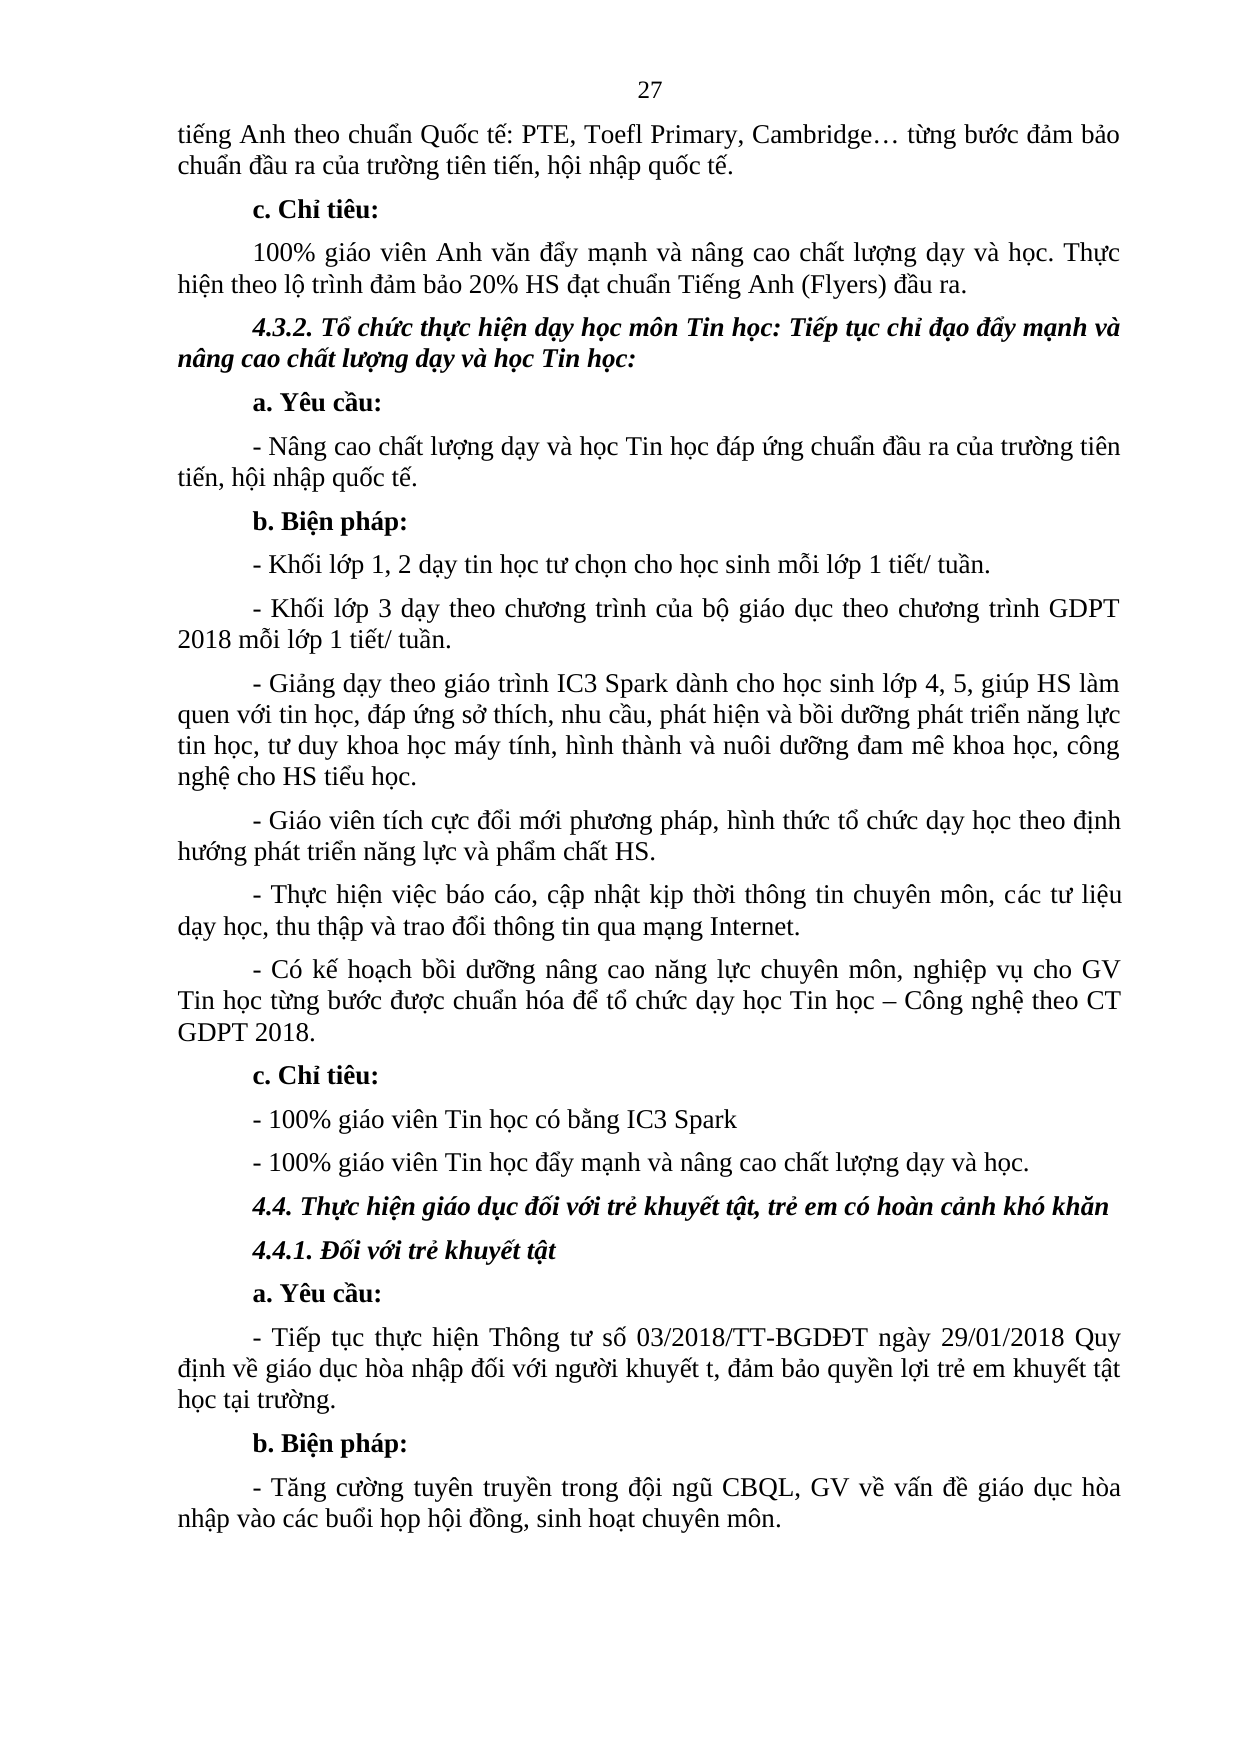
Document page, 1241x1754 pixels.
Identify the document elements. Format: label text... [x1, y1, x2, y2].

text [177, 118, 1122, 180]
text - Tăng cường tuyên truyền trong đội ngũ CBQL, GV về vấn đề giáo dục hòa nhập vào các buổi họp hội đồng, sinh hoạt chuyên môn. [177, 1471, 1122, 1533]
text c. Chỉ tiêu: [177, 1059, 1122, 1090]
text b. Biện pháp: [177, 1427, 1122, 1458]
text - 100% giáo viên Tin học đẩy mạnh và nâng cao chất lượng dạy và học. [177, 1147, 1122, 1178]
text - Tiếp tục thực hiện Thông tư số 03/2018/TT-BGDĐT ngày 29/01/2018 Quy định về giáo dục hòa nhập đối với người khuyết t, đảm bảo quyền lợi trẻ em khuyết tật học tại trường. [177, 1321, 1122, 1414]
text - Nâng cao chất lượng dạy và học Tin học đáp ứng chuẩn đầu ra của trường tiên tiến, hội nhập quốc tế. [177, 430, 1122, 492]
text a. Yêu cầu: [177, 386, 1122, 417]
text a. Yêu cầu: [177, 1277, 1122, 1309]
text - Thực hiện việc báo cáo, cập nhật kịp thời thông tin chuyên môn, các tư liệu dạy học, thu thập và trao đổi thông tin qua mạng Internet. [177, 878, 1122, 941]
text 4.3.2. Tổ chức thực hiện dạy học môn Tin học: Tiếp tục chỉ đạo đẩy mạnh và nâng cao chất lượng dạy và học Tin học: [177, 311, 1122, 374]
text 100% giáo viên Anh văn đẩy mạnh và nâng cao chất lượng dạy và học. Thực hiện theo lộ trình đảm bảo 20% HS đạt chuẩn Tiếng Anh (Flyers) đầu ra. [177, 237, 1122, 299]
text - Khối lớp 1, 2 dạy tin học tư chọn cho học sinh mỗi lớp 1 tiết/ tuần. [177, 548, 1122, 579]
text - Giảng dạy theo giáo trình IC3 Spark dành cho học sinh lớp 4, 5, giúp HS làm quen với tin học, đáp ứng sở thích, nhu cầu, phát hiện và bồi dưỡng phát triển năng lực tin học, tư duy khoa học máy tính, hình thành và nuôi dưỡng đam mê khoa học, công nghệ cho HS tiểu học. [177, 667, 1122, 791]
text - Khối lớp 3 dạy theo chương trình của bộ giáo dục theo chương trình GDPT 2018 mỗi lớp 1 tiết/ tuần. [177, 592, 1122, 654]
text b. Biện pháp: [177, 504, 1122, 536]
text 4.4. Thực hiện giáo dục đối với trẻ khuyết tật, trẻ em có hoàn cảnh khó khăn [177, 1190, 1122, 1221]
text c. Chỉ tiêu: [177, 193, 1122, 224]
text - Giáo viên tích cực đổi mới phương pháp, hình thức tổ chức dạy học theo định hướng phát triển năng lực và phẩm chất HS. [177, 804, 1122, 866]
text 4.4.1. Đối với trẻ khuyết tật [177, 1234, 1122, 1265]
text - Có kế hoạch bồi dưỡng nâng cao năng lực chuyên môn, nghiệp vụ cho GV Tin học từng bước được chuẩn hóa để tổ chức dạy học Tin học – Công nghệ theo CT GDPT 2018. [177, 953, 1122, 1047]
text - 100% giáo viên Tin học có bằng IC3 Spark [177, 1103, 1122, 1134]
